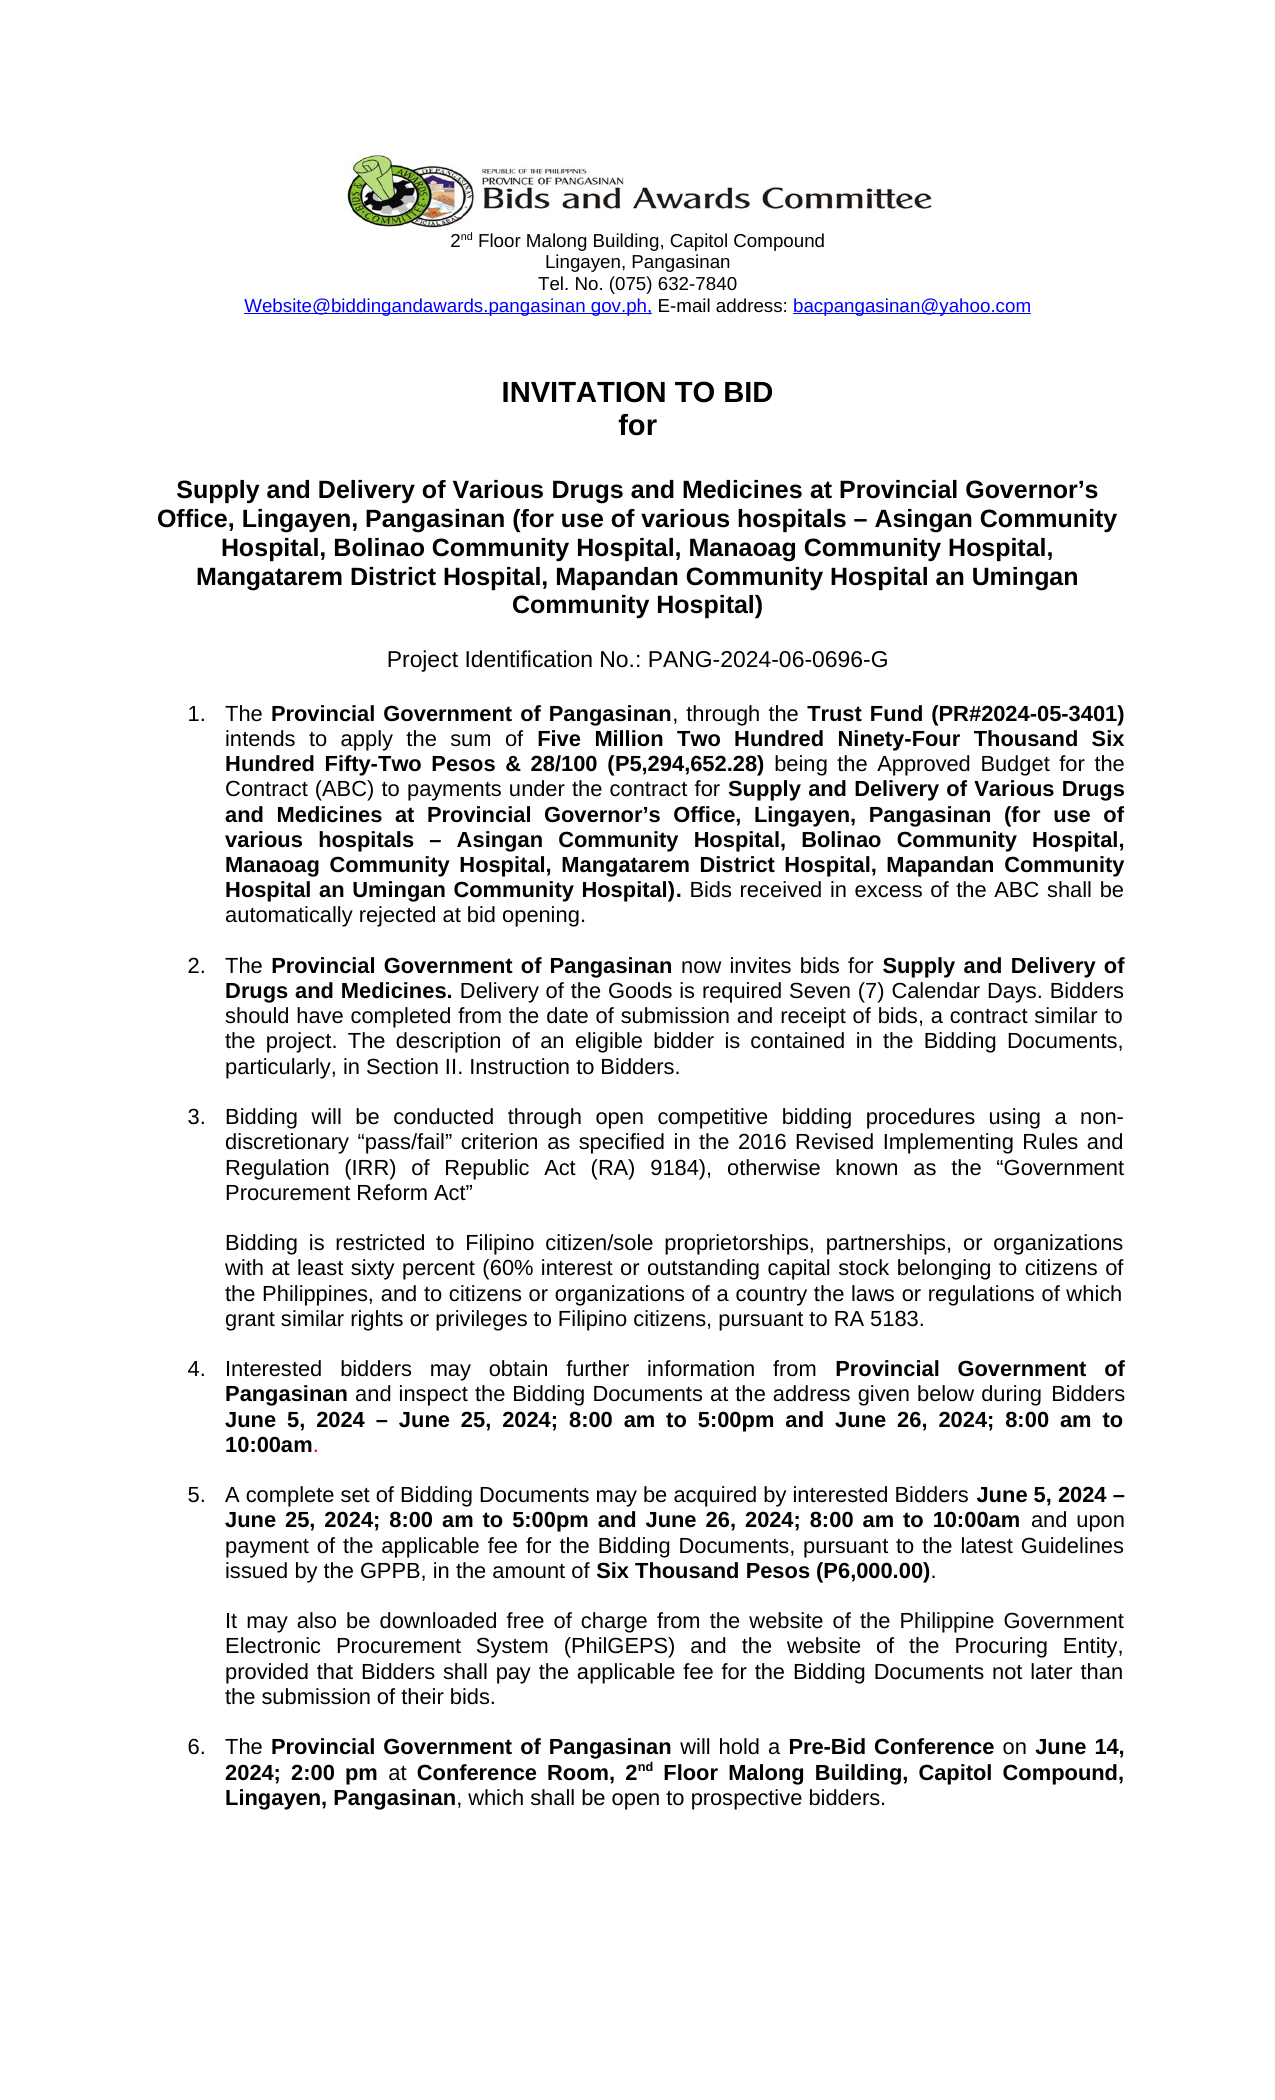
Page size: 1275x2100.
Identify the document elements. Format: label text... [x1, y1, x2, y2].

text Website@biddingandawards.pangasinan gov.ph, E-mail address: bacpangasinan@yahoo.com [150, 294, 1125, 316]
text 2nd Floor Malong Building, Capitol Compound [150, 230, 1125, 251]
text Project Identification No.: PANG-2024-06-0696-G [150, 646, 1125, 672]
list The Provincial Government of Pangasinan, through the Trust Fund (PR#2024-05-3401) intends to apply the sum of Five Million Two Hundred Ninety-Four Thousand Six Hundred Fifty-Two Pesos & 28/100 (P5,294,652.28) being the Approved Budget for the Contract (ABC) to payments under the contract for Supply and Delivery of Various Drugs and Medicines at Provincial Governor’s Office, Lingayen, Pangasinan (for use of various hospitals – Asingan Community Hospital, Bolinao Community Hospital, Manaoag Community Hospital, Mangatarem District Hospital, Mapandan Community Hospital an Umingan Community Hospital). Bids received in excess of the ABC shall be automatically rejected at bid opening. [187, 701, 1125, 928]
text Lingayen, Pangasinan [150, 251, 1125, 273]
picture [342, 150, 933, 230]
text INVITATION TO BID [150, 375, 1125, 408]
text Bidding is restricted to Filipino citizen/sole proprietorships, partnerships, or organizations with at least sixty percent (60% interest or outstanding capital stock belonging to citizens of the Philippines, and to citizens or organizations of a country the laws or regulations of which grant similar rights or privileges to Filipino citizens, pursuant to RA 5183. [225, 1230, 1125, 1331]
text Tel. No. (075) 632-7840 [150, 273, 1125, 294]
list A complete set of Bidding Documents may be acquired by interested Bidders June 5, 2024 – June 25, 2024; 8:00 am to 5:00pm and June 26, 2024; 8:00 am to 10:00am and upon payment of the applicable fee for the Bidding Documents, pursuant to the latest Guidelines issued by the GPPB, in the amount of Six Thousand Pesos (P6,000.00). [187, 1482, 1125, 1583]
text Supply and Delivery of Various Drugs and Medicines at Provincial Governor’s Office, Lingayen, Pangasinan (for use of various hospitals – Asingan Community Hospital, Bolinao Community Hospital, Manaoag Community Hospital, Mangatarem District Hospital, Mapandan Community Hospital an Umingan Community Hospital) [150, 476, 1125, 619]
list The Provincial Government of Pangasinan now invites bids for Supply and Delivery of Drugs and Medicines. Delivery of the Goods is required Seven (7) Calendar Days. Bidders should have completed from the date of submission and receipt of bids, a contract similar to the project. The description of an eligible bidder is contained in the Bidding Documents, particularly, in Section II. Instruction to Bidders. [187, 953, 1125, 1079]
list Interested bidders may obtain further information from Provincial Government of Pangasinan and inspect the Bidding Documents at the address given below during Bidders June 5, 2024 – June 25, 2024; 8:00 am to 5:00pm and June 26, 2024; 8:00 am to 10:00am. [187, 1356, 1125, 1457]
text It may also be downloaded free of charge from the website of the Philippine Government Electronic Procurement System (PhilGEPS) and the website of the Procuring Entity, provided that Bidders shall pay the applicable fee for the Bidding Documents not later than the submission of their bids. [225, 1608, 1125, 1709]
list Bidding will be conducted through open competitive bidding procedures using a non-discretionary “pass/fail” criterion as specified in the 2016 Revised Implementing Rules and Regulation (IRR) of Republic Act (RA) 9184), otherwise known as the “Government Procurement Reform Act” [187, 1104, 1125, 1205]
list The Provincial Government of Pangasinan will hold a Pre-Bid Conference on June 14, 2024; 2:00 pm at Conference Room, 2nd Floor Malong Building, Capitol Compound, Lingayen, Pangasinan, which shall be open to prospective bidders. [187, 1734, 1125, 1810]
text for [150, 408, 1125, 442]
